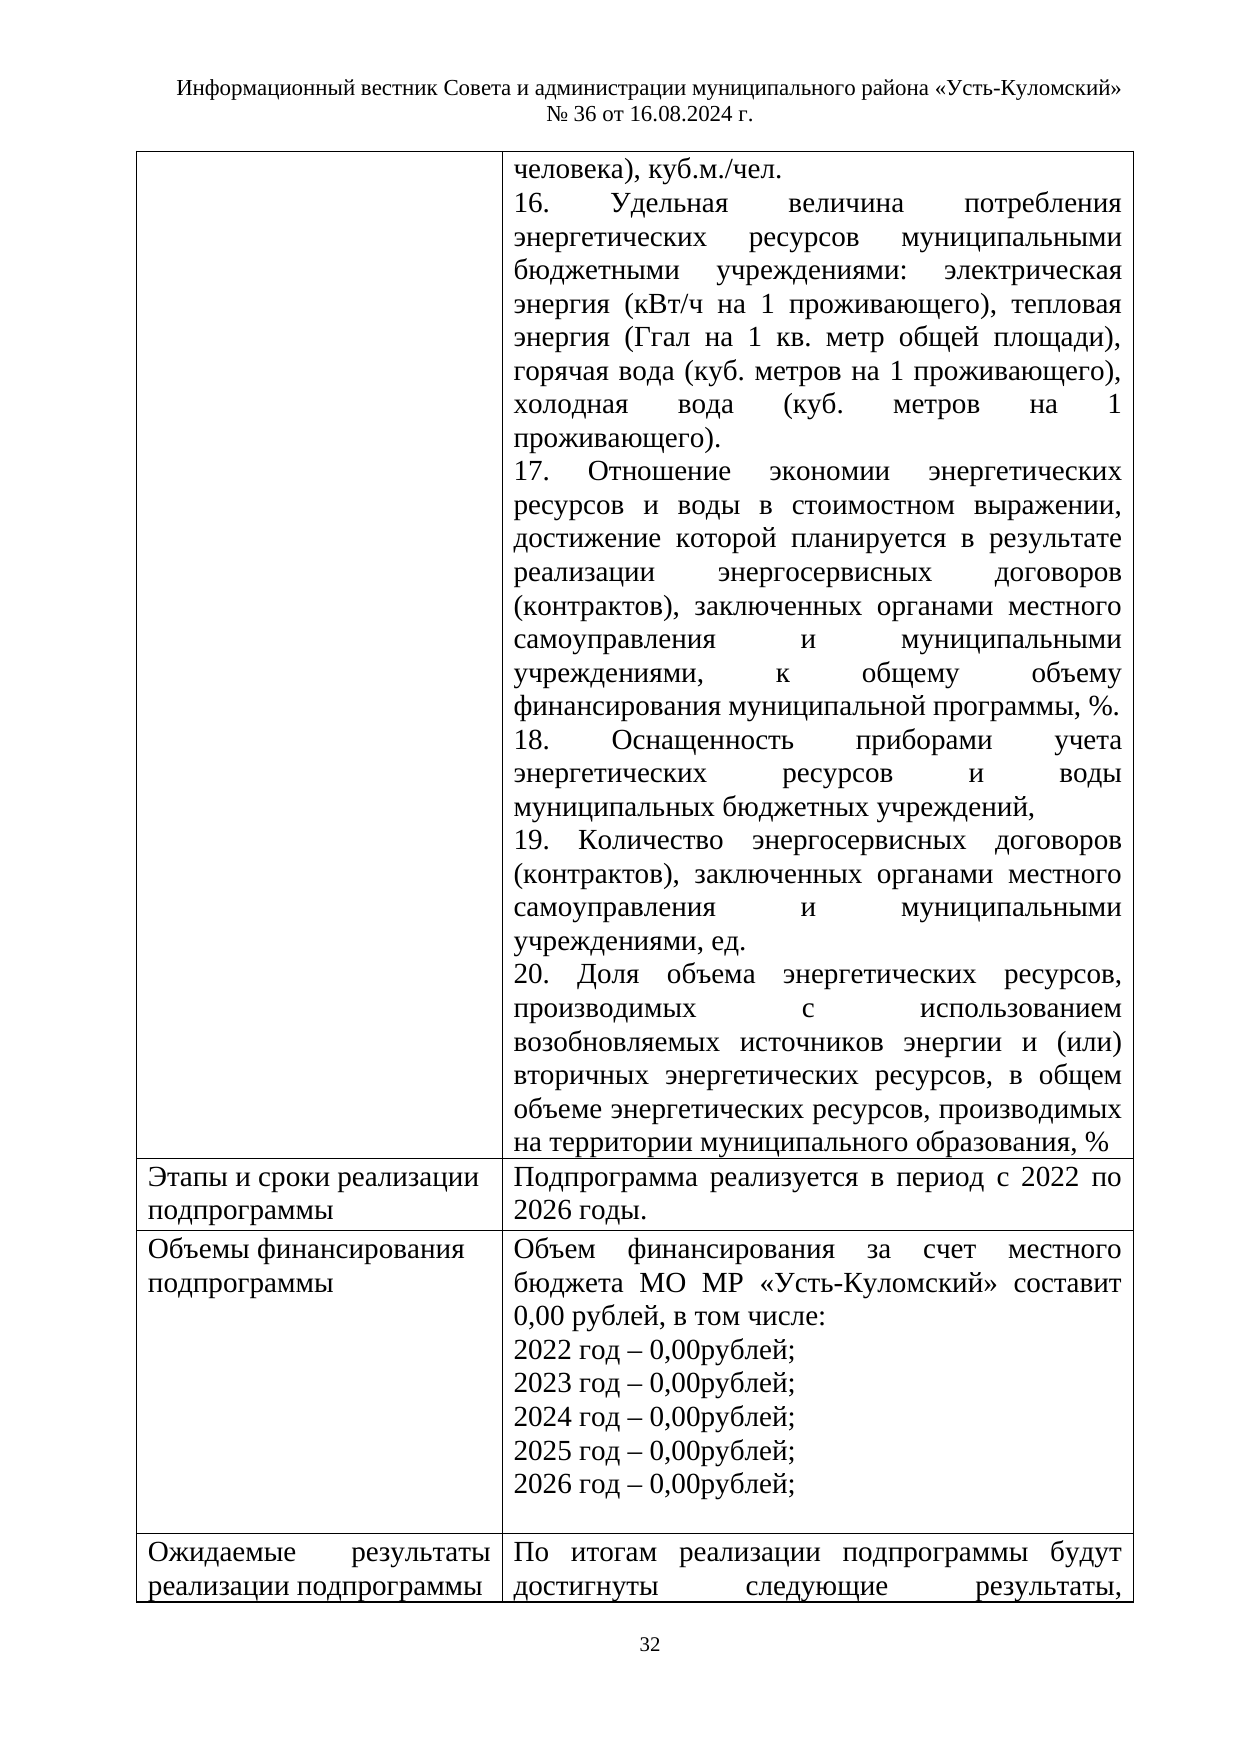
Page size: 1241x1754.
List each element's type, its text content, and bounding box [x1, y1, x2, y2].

table_cell Объем финансирования за счет местного бюджета МО МР «Усть-Куломский» составит 0,00 рублей, в том числе: 2022 год – 0,00рублей; 2023 год – 0,00рублей; 2024 год – 0,00рублей; 2025 год – 0,00рублей; 2026 год – 0,00рублей; [503, 1231, 1133, 1533]
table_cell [137, 1534, 502, 1601]
table_cell Подпрограмма реализуется в период с 2022 по 2026 годы. [503, 1159, 1133, 1230]
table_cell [503, 1534, 1133, 1601]
table_cell Этапы и сроки реализации подпрограммы [137, 1159, 502, 1230]
table_cell Объемы финансирования подпрограммы [137, 1231, 502, 1533]
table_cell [503, 152, 1133, 1158]
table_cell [137, 152, 502, 1158]
